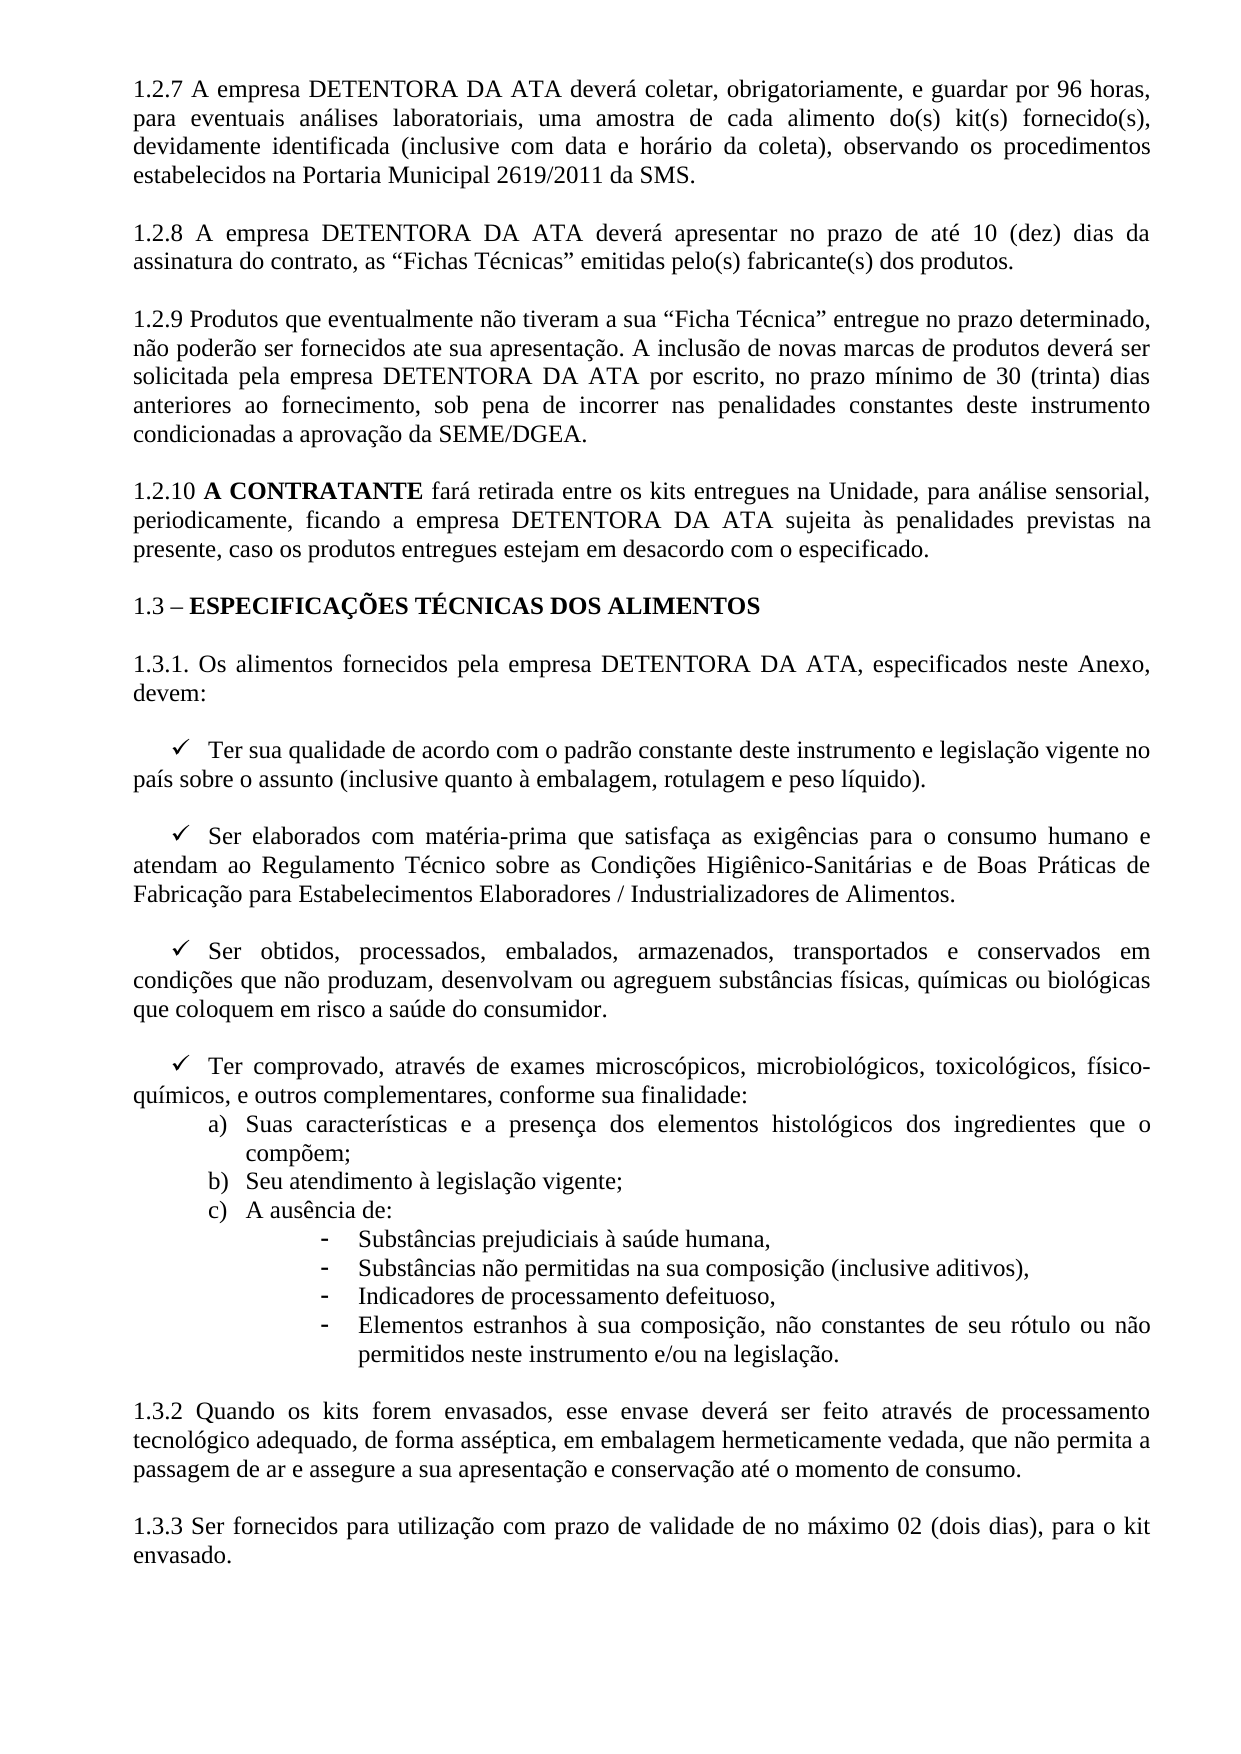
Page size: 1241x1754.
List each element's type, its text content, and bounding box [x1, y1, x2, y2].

list Ter comprovado, através de exames microscópicos, microbiológicos, toxicológicos, físico-químicos, e outros complementares, conforme sua finalidade: [133, 1051, 1152, 1109]
text 1.3.1. Os alimentos fornecidos pela empresa DETENTORA DA ATA, especificados neste Anexo, devem: [133, 649, 1152, 706]
text 1.3.3 Ser fornecidos para utilização com prazo de validade de no máximo 02 (dois dias), para o kit envasado. [133, 1511, 1152, 1569]
list Suas características e a presença dos elementos histológicos dos ingredientes que o compõem; [208, 1109, 1152, 1166]
text 1.2.7 A empresa DETENTORA DA ATA deverá coletar, obrigatoriamente, e guardar por 96 horas, para eventuais análises laboratoriais, uma amostra de cada alimento do(s) kit(s) fornecido(s), devidamente identificada (inclusive com data e horário da coleta), observando os procedimentos estabelecidos na Portaria Municipal 2619/2011 da SMS. [133, 74, 1152, 189]
text 1.2.8 A empresa DETENTORA DA ATA deverá apresentar no prazo de até 10 (dez) dias da assinatura do contrato, as “Fichas Técnicas” emitidas pelo(s) fabricante(s) dos produtos. [133, 218, 1152, 275]
text 1.2.9 Produtos que eventualmente não tiveram a sua “Ficha Técnica” entregue no prazo determinado, não poderão ser fornecidos ate sua apresentação. A inclusão de novas marcas de produtos deverá ser solicitada pela empresa DETENTORA DA ATA por escrito, no prazo mínimo de 30 (trinta) dias anteriores ao fornecimento, sob pena de incorrer nas penalidades constantes deste instrumento condicionadas a aprovação da SEME/DGEA. [133, 304, 1152, 448]
text 1.3.2 Quando os kits forem envasados, esse envase deverá ser feito através de processamento tecnológico adequado, de forma asséptica, em embalagem hermeticamente vedada, que não permita a passagem de ar e assegure a sua apresentação e conservação até o momento de consumo. [133, 1396, 1152, 1483]
text 1.3 – ESPECIFICAÇÕES TÉCNICAS DOS ALIMENTOS [133, 591, 1152, 620]
list Ser elaborados com matéria-prima que satisfaça as exigências para o consumo humano e atendam ao Regulamento Técnico sobre as Condições Higiênico-Sanitárias e de Boas Práticas de Fabricação para Estabelecimentos Elaboradores / Industrializadores de Alimentos. [133, 821, 1152, 908]
list Ter sua qualidade de acordo com o padrão constante deste instrumento e legislação vigente no país sobre o assunto (inclusive quanto à embalagem, rotulagem e peso líquido). [133, 735, 1152, 793]
list Elementos estranhos à sua composição, não constantes de seu rótulo ou não permitidos neste instrumento e/ou na legislação. [320, 1310, 1152, 1368]
list A ausência de: [208, 1195, 1152, 1224]
list Ser obtidos, processados, embalados, armazenados, transportados e conservados em condições que não produzam, desenvolvam ou agreguem substâncias físicas, químicas ou biológicas que coloquem em risco a saúde do consumidor. [133, 936, 1152, 1023]
list Substâncias não permitidas na sua composição (inclusive aditivos), [320, 1253, 1152, 1281]
list Substâncias prejudiciais à saúde humana, [320, 1224, 1152, 1253]
list Seu atendimento à legislação vigente; [208, 1166, 1152, 1195]
list Indicadores de processamento defeituoso, [320, 1281, 1152, 1310]
text 1.2.10 A CONTRATANTE fará retirada entre os kits entregues na Unidade, para análise sensorial, periodicamente, ficando a empresa DETENTORA DA ATA sujeita às penalidades previstas na presente, caso os produtos entregues estejam em desacordo com o especificado. [133, 476, 1152, 563]
